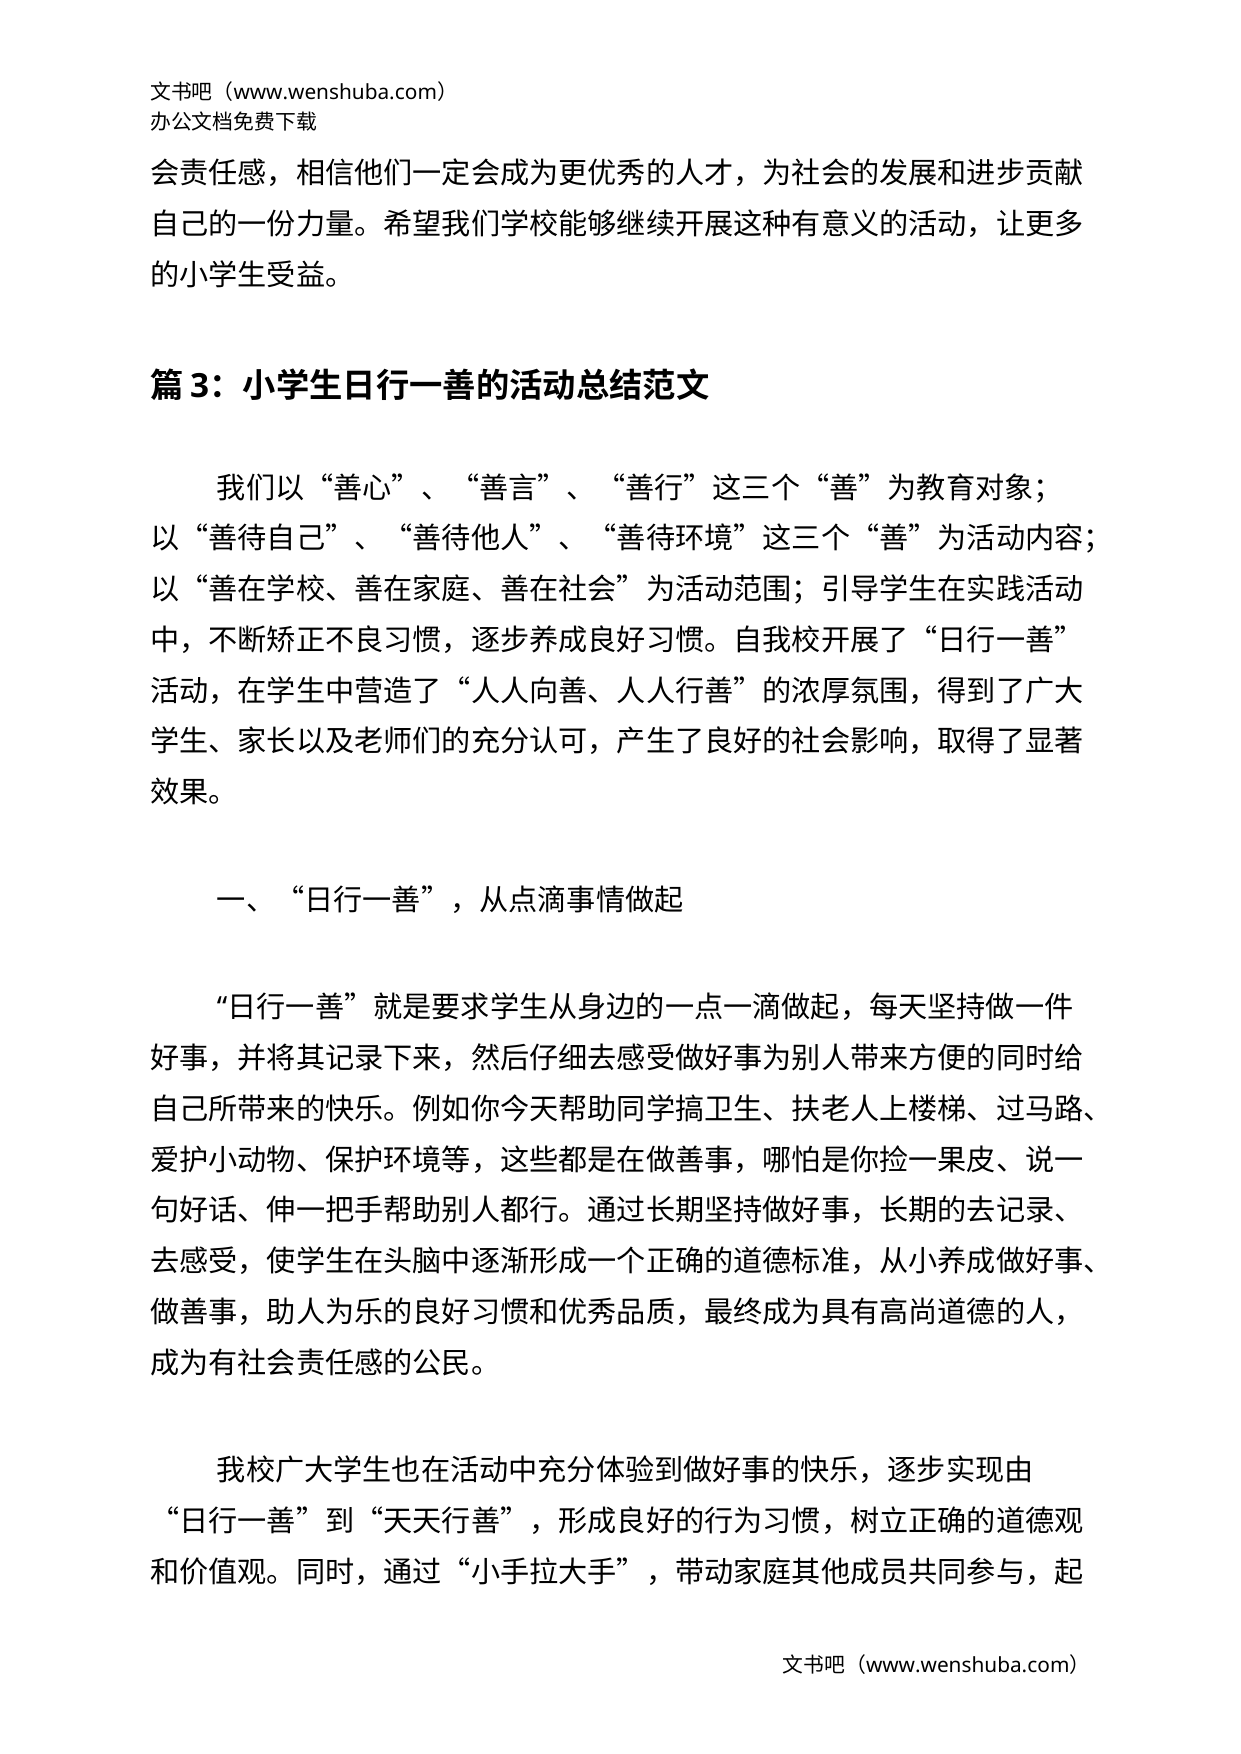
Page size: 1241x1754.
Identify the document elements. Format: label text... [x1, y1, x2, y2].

text “日行一善”就是要求学生从身边的一点一滴做起，每天坚持做一件好事，并将其记录下来，然后仔细去感受做好事为别人带来方便的同时给自己所带来的快乐。例如你今天帮助同学搞卫生、扶老人上楼梯、过马路、爱护小动物、保护环境等，这些都是在做善事，哪怕是你捡一果皮、说一句好话、伸一把手帮助别人都行。通过长期坚持做好事，长期的去记录、去感受，使学生在头脑中逐渐形成一个正确的道德标准，从小养成做好事、做善事，助人为乐的良好习惯和优秀品质，最终成为具有高尚道德的人，成为有社会责任感的公民。 [150, 984, 1090, 1381]
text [150, 1447, 1090, 1591]
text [150, 150, 1090, 294]
text 我们以“善心”、“善言”、“善行”这三个“善”为教育对象；以“善待自己”、“善待他人”、“善待环境”这三个“善”为活动内容；以“善在学校、善在家庭、善在社会”为活动范围；引导学生在实践活动中，不断矫正不良习惯，逐步养成良好习惯。自我校开展了“日行一善”活动，在学生中营造了“人人向善、人人行善”的浓厚氛围，得到了广大学生、家长以及老师们的充分认可，产生了良好的社会影响，取得了显著效果。 [150, 464, 1090, 811]
text 篇3：小学生日行一善的活动总结范文 [150, 359, 1090, 407]
text 一、“日行一善”，从点滴事情做起 [150, 876, 1090, 919]
